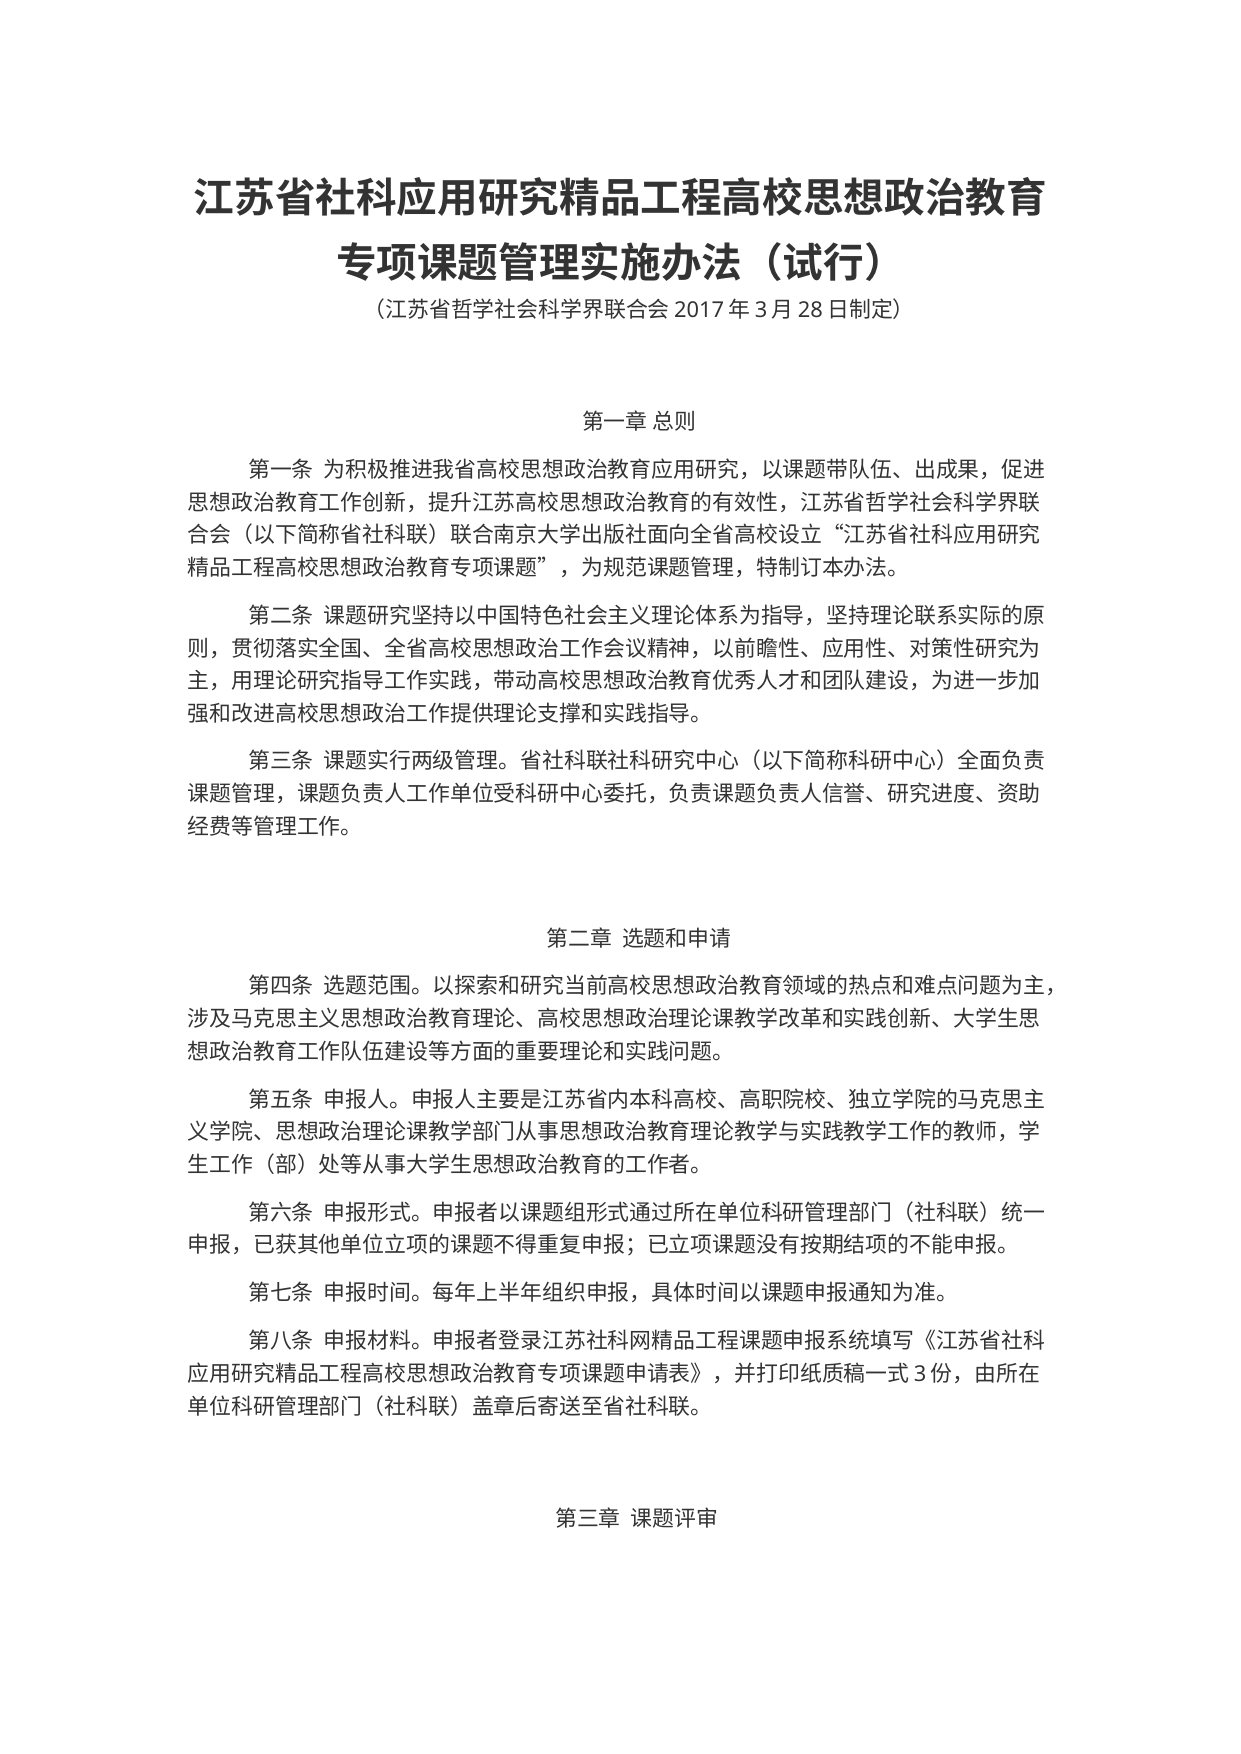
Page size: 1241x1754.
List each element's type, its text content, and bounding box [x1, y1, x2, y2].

text 第一章 总则 [187, 404, 1053, 436]
text 第二章 选题和申请 [187, 920, 1053, 953]
text 第六条 申报形式。申报者以课题组形式通过所在单位科研管理部门（社科联）统一申报，已获其他单位立项的课题不得重复申报；已立项课题没有按期结项的不能申报。 [187, 1194, 1053, 1259]
text 第二条 课题研究坚持以中国特色社会主义理论体系为指导，坚持理论联系实际的原则，贯彻落实全国、全省高校思想政治工作会议精神，以前瞻性、应用性、对策性研究为主，用理论研究指导工作实践，带动高校思想政治教育优秀人才和团队建设，为进一步加强和改进高校思想政治工作提供理论支撑和实践指导。 [187, 598, 1053, 728]
text 第四条 选题范围。以探索和研究当前高校思想政治教育领域的热点和难点问题为主，涉及马克思主义思想政治教育理论、高校思想政治理论课教学改革和实践创新、大学生思想政治教育工作队伍建设等方面的重要理论和实践问题。 [187, 968, 1053, 1066]
text 第八条 申报材料。申报者登录江苏社科网精品工程课题申报系统填写《江苏省社科应用研究精品工程高校思想政治教育专项课题申请表》，并打印纸质稿一式3份，由所在单位科研管理部门（社科联）盖章后寄送至省社科联。 [187, 1323, 1053, 1421]
text 江苏省社科应用研究精品工程高校思想政治教育专项课题管理实施办法（试行） [187, 162, 1053, 292]
text （江苏省哲学社会科学界联合会2017年3月28日制定） [187, 292, 1053, 324]
text 第五条 申报人。申报人主要是江苏省内本科高校、高职院校、独立学院的马克思主义学院、思想政治理论课教学部门从事思想政治教育理论教学与实践教学工作的教师，学生工作（部）处等从事大学生思想政治教育的工作者。 [187, 1081, 1053, 1179]
text 第一条 为积极推进我省高校思想政治教育应用研究，以课题带队伍、出成果，促进思想政治教育工作创新，提升江苏高校思想政治教育的有效性，江苏省哲学社会科学界联合会（以下简称省社科联）联合南京大学出版社面向全省高校设立“江苏省社科应用研究精品工程高校思想政治教育专项课题”，为规范课题管理，特制订本办法。 [187, 452, 1053, 582]
text 第三条 课题实行两级管理。省社科联社科研究中心（以下简称科研中心）全面负责课题管理，课题负责人工作单位受科研中心委托，负责课题负责人信誉、研究进度、资助经费等管理工作。 [187, 743, 1053, 841]
text 第三章 课题评审 [187, 1500, 1053, 1533]
text 第七条 申报时间。每年上半年组织申报，具体时间以课题申报通知为准。 [187, 1275, 1053, 1308]
